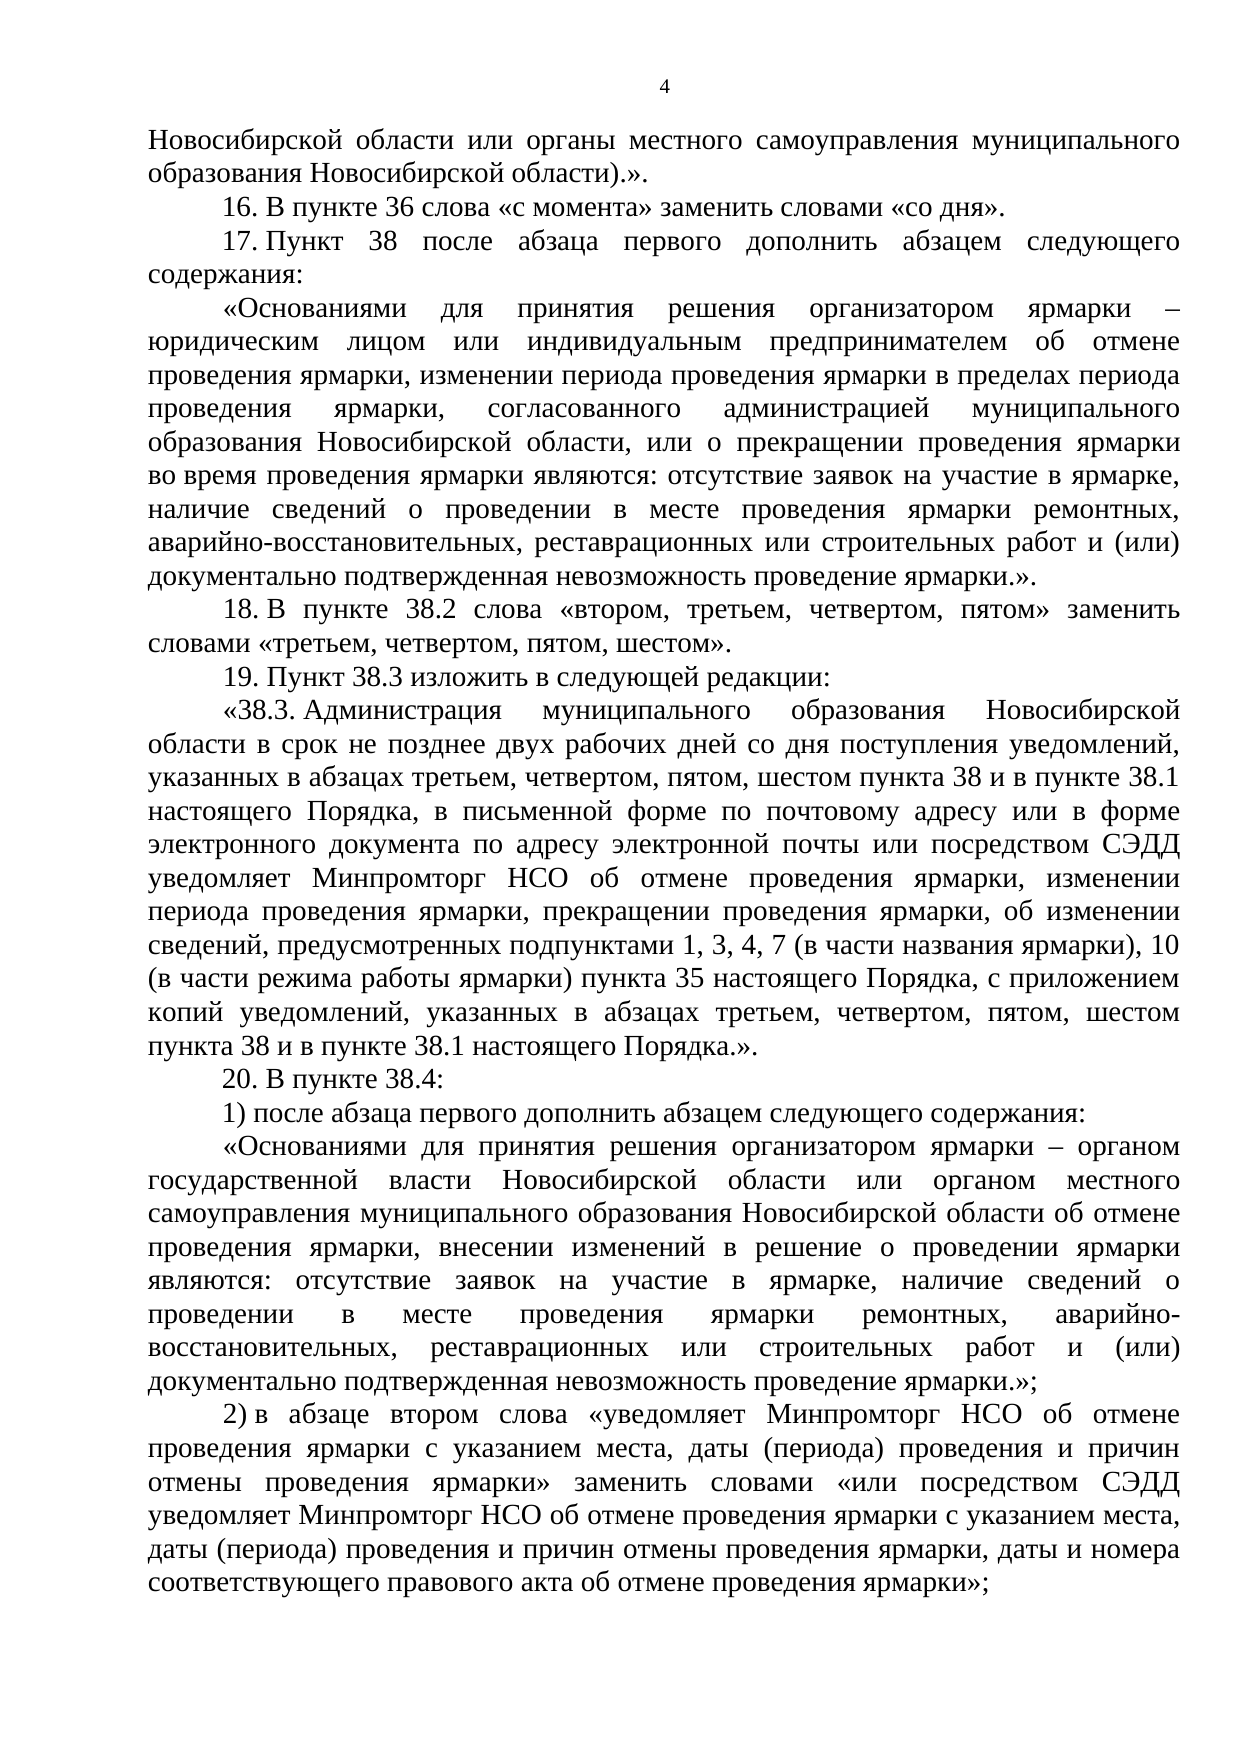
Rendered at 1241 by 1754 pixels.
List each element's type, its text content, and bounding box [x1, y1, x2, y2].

text 17. Пункт 38 после абзаца первого дополнить абзацем следующего содержания: [148, 223, 1181, 290]
text 16. В пункте 36 слова «с момента» заменить словами «со дня». [148, 189, 1181, 223]
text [148, 122, 1181, 189]
text 20. В пункте 38.4: [148, 1061, 1181, 1095]
text «38.3. Администрация муниципального образования Новосибирской области в срок не позднее двух рабочих дней со дня поступления уведомлений, указанных в абзацах третьем, четвертом, пятом, шестом пункта 38 и в пункте 38.1 настоящего Порядка, в письменной форме по почтовому адресу или в форме электронного документа по адресу электронной почты или посредством СЭДД уведомляет Минпромторг НСО об отмене проведения ярмарки, изменении периода проведения ярмарки, прекращении проведения ярмарки, об изменении сведений, предусмотренных подпунктами 1, 3, 4, 7 (в части названия ярмарки), 10 (в части режима работы ярмарки) пункта 35 настоящего Порядка, с приложением копий уведомлений, указанных в абзацах третьем, четвертом, пятом, шестом пункта 38 и в пункте 38.1 настоящего Порядка.». [148, 692, 1181, 1061]
text 2) в абзаце втором слова «уведомляет Минпромторг НСО об отмене проведения ярмарки с указанием места, даты (периода) проведения и причин отмены проведения ярмарки» заменить словами «или посредством СЭДД уведомляет Минпромторг НСО об отмене проведения ярмарки с указанием места, даты (периода) проведения и причин отмены проведения ярмарки, даты и номера соответствующего правового акта об отмене проведения ярмарки»; [148, 1397, 1181, 1598]
text 1) после абзаца первого дополнить абзацем следующего содержания: [148, 1095, 1181, 1128]
text «Основаниями для принятия решения организатором ярмарки – органом государственной власти Новосибирской области или органом местного самоуправления муниципального образования Новосибирской области об отмене проведения ярмарки, внесении изменений в решение о проведении ярмарки являются: отсутствие заявок на участие в ярмарке, наличие сведений о проведении в месте проведения ярмарки ремонтных, аварийно-восстановительных, реставрационных или строительных работ и (или) документально подтвержденная невозможность проведение ярмарки.»; [148, 1128, 1181, 1397]
text «Основаниями для принятия решения организатором ярмарки – юридическим лицом или индивидуальным предпринимателем об отмене проведения ярмарки, изменении периода проведения ярмарки в пределах периода проведения ярмарки, согласованного администрацией муниципального образования Новосибирской области, или о прекращении проведения ярмарки во время проведения ярмарки являются: отсутствие заявок на участие в ярмарке, наличие сведений о проведении в месте проведения ярмарки ремонтных, аварийно-восстановительных, реставрационных или строительных работ и (или) документально подтвержденная невозможность проведение ярмарки.». [148, 290, 1181, 592]
text 19. Пункт 38.3 изложить в следующей редакции: [148, 659, 1181, 692]
text 18. В пункте 38.2 слова «втором, третьем, четвертом, пятом» заменить словами «третьем, четвертом, пятом, шестом». [148, 592, 1181, 659]
